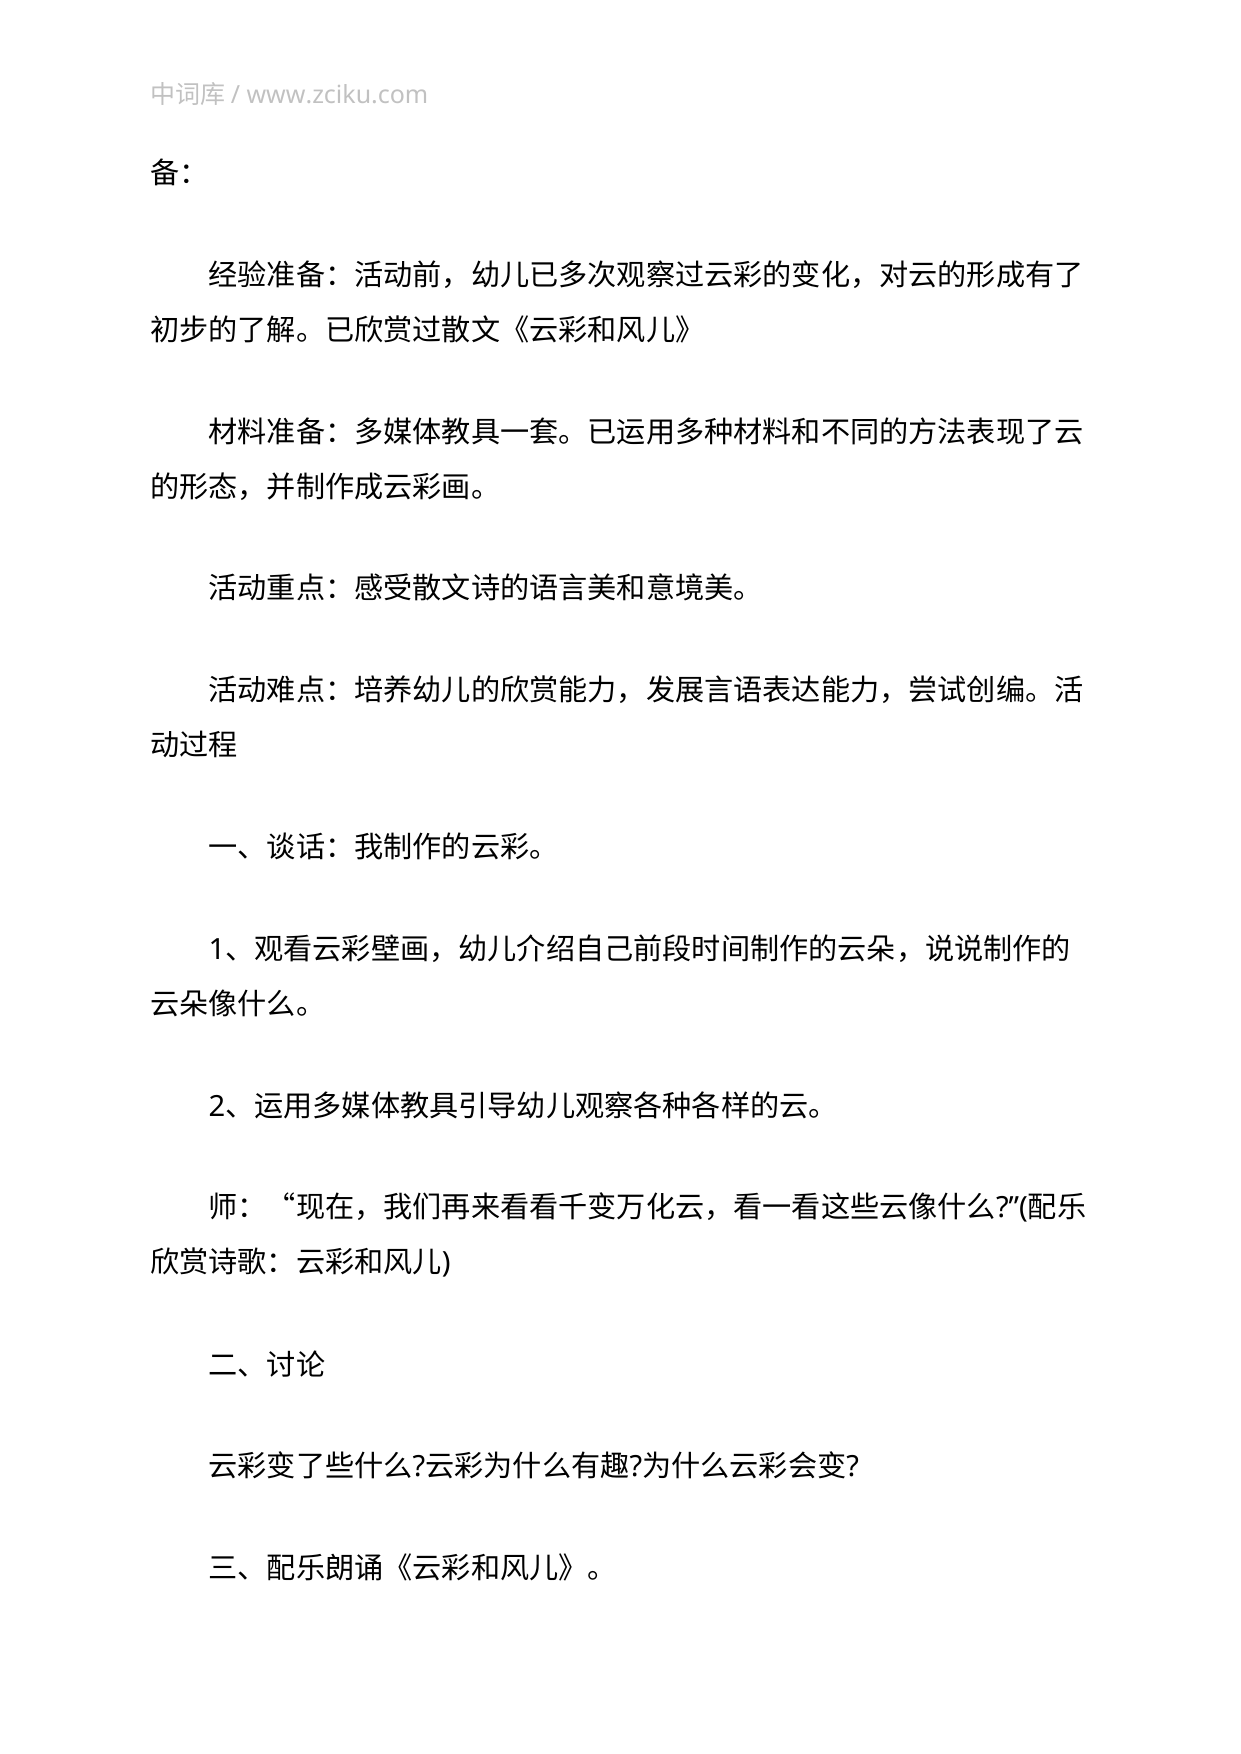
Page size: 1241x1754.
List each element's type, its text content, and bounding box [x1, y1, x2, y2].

text 活动重点：感受散文诗的语言美和意境美。 [150, 565, 1090, 607]
text 经验准备：活动前，幼儿已多次观察过云彩的变化，对云的形成有了初步的了解。已欣赏过散文《云彩和风儿》 [150, 252, 1090, 349]
text 云彩变了些什么?云彩为什么有趣?为什么云彩会变? [150, 1443, 1090, 1485]
text 师：“现在，我们再来看看千变万化云，看一看这些云像什么?”(配乐欣赏诗歌：云彩和风儿) [150, 1184, 1090, 1281]
text 1、观看云彩壁画，幼儿介绍自己前段时间制作的云朵，说说制作的云朵像什么。 [150, 925, 1090, 1023]
text 三、配乐朗诵《云彩和风儿》。 [150, 1545, 1090, 1587]
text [150, 150, 1090, 192]
text 二、讨论 [150, 1341, 1090, 1383]
text 2、运用多媒体教具引导幼儿观察各种各样的云。 [150, 1082, 1090, 1124]
text 活动难点：培养幼儿的欣赏能力，发展言语表达能力，尝试创编。活动过程 [150, 667, 1090, 764]
text 材料准备：多媒体教具一套。已运用多种材料和不同的方法表现了云的形态，并制作成云彩画。 [150, 408, 1090, 506]
text 一、谈话：我制作的云彩。 [150, 823, 1090, 866]
